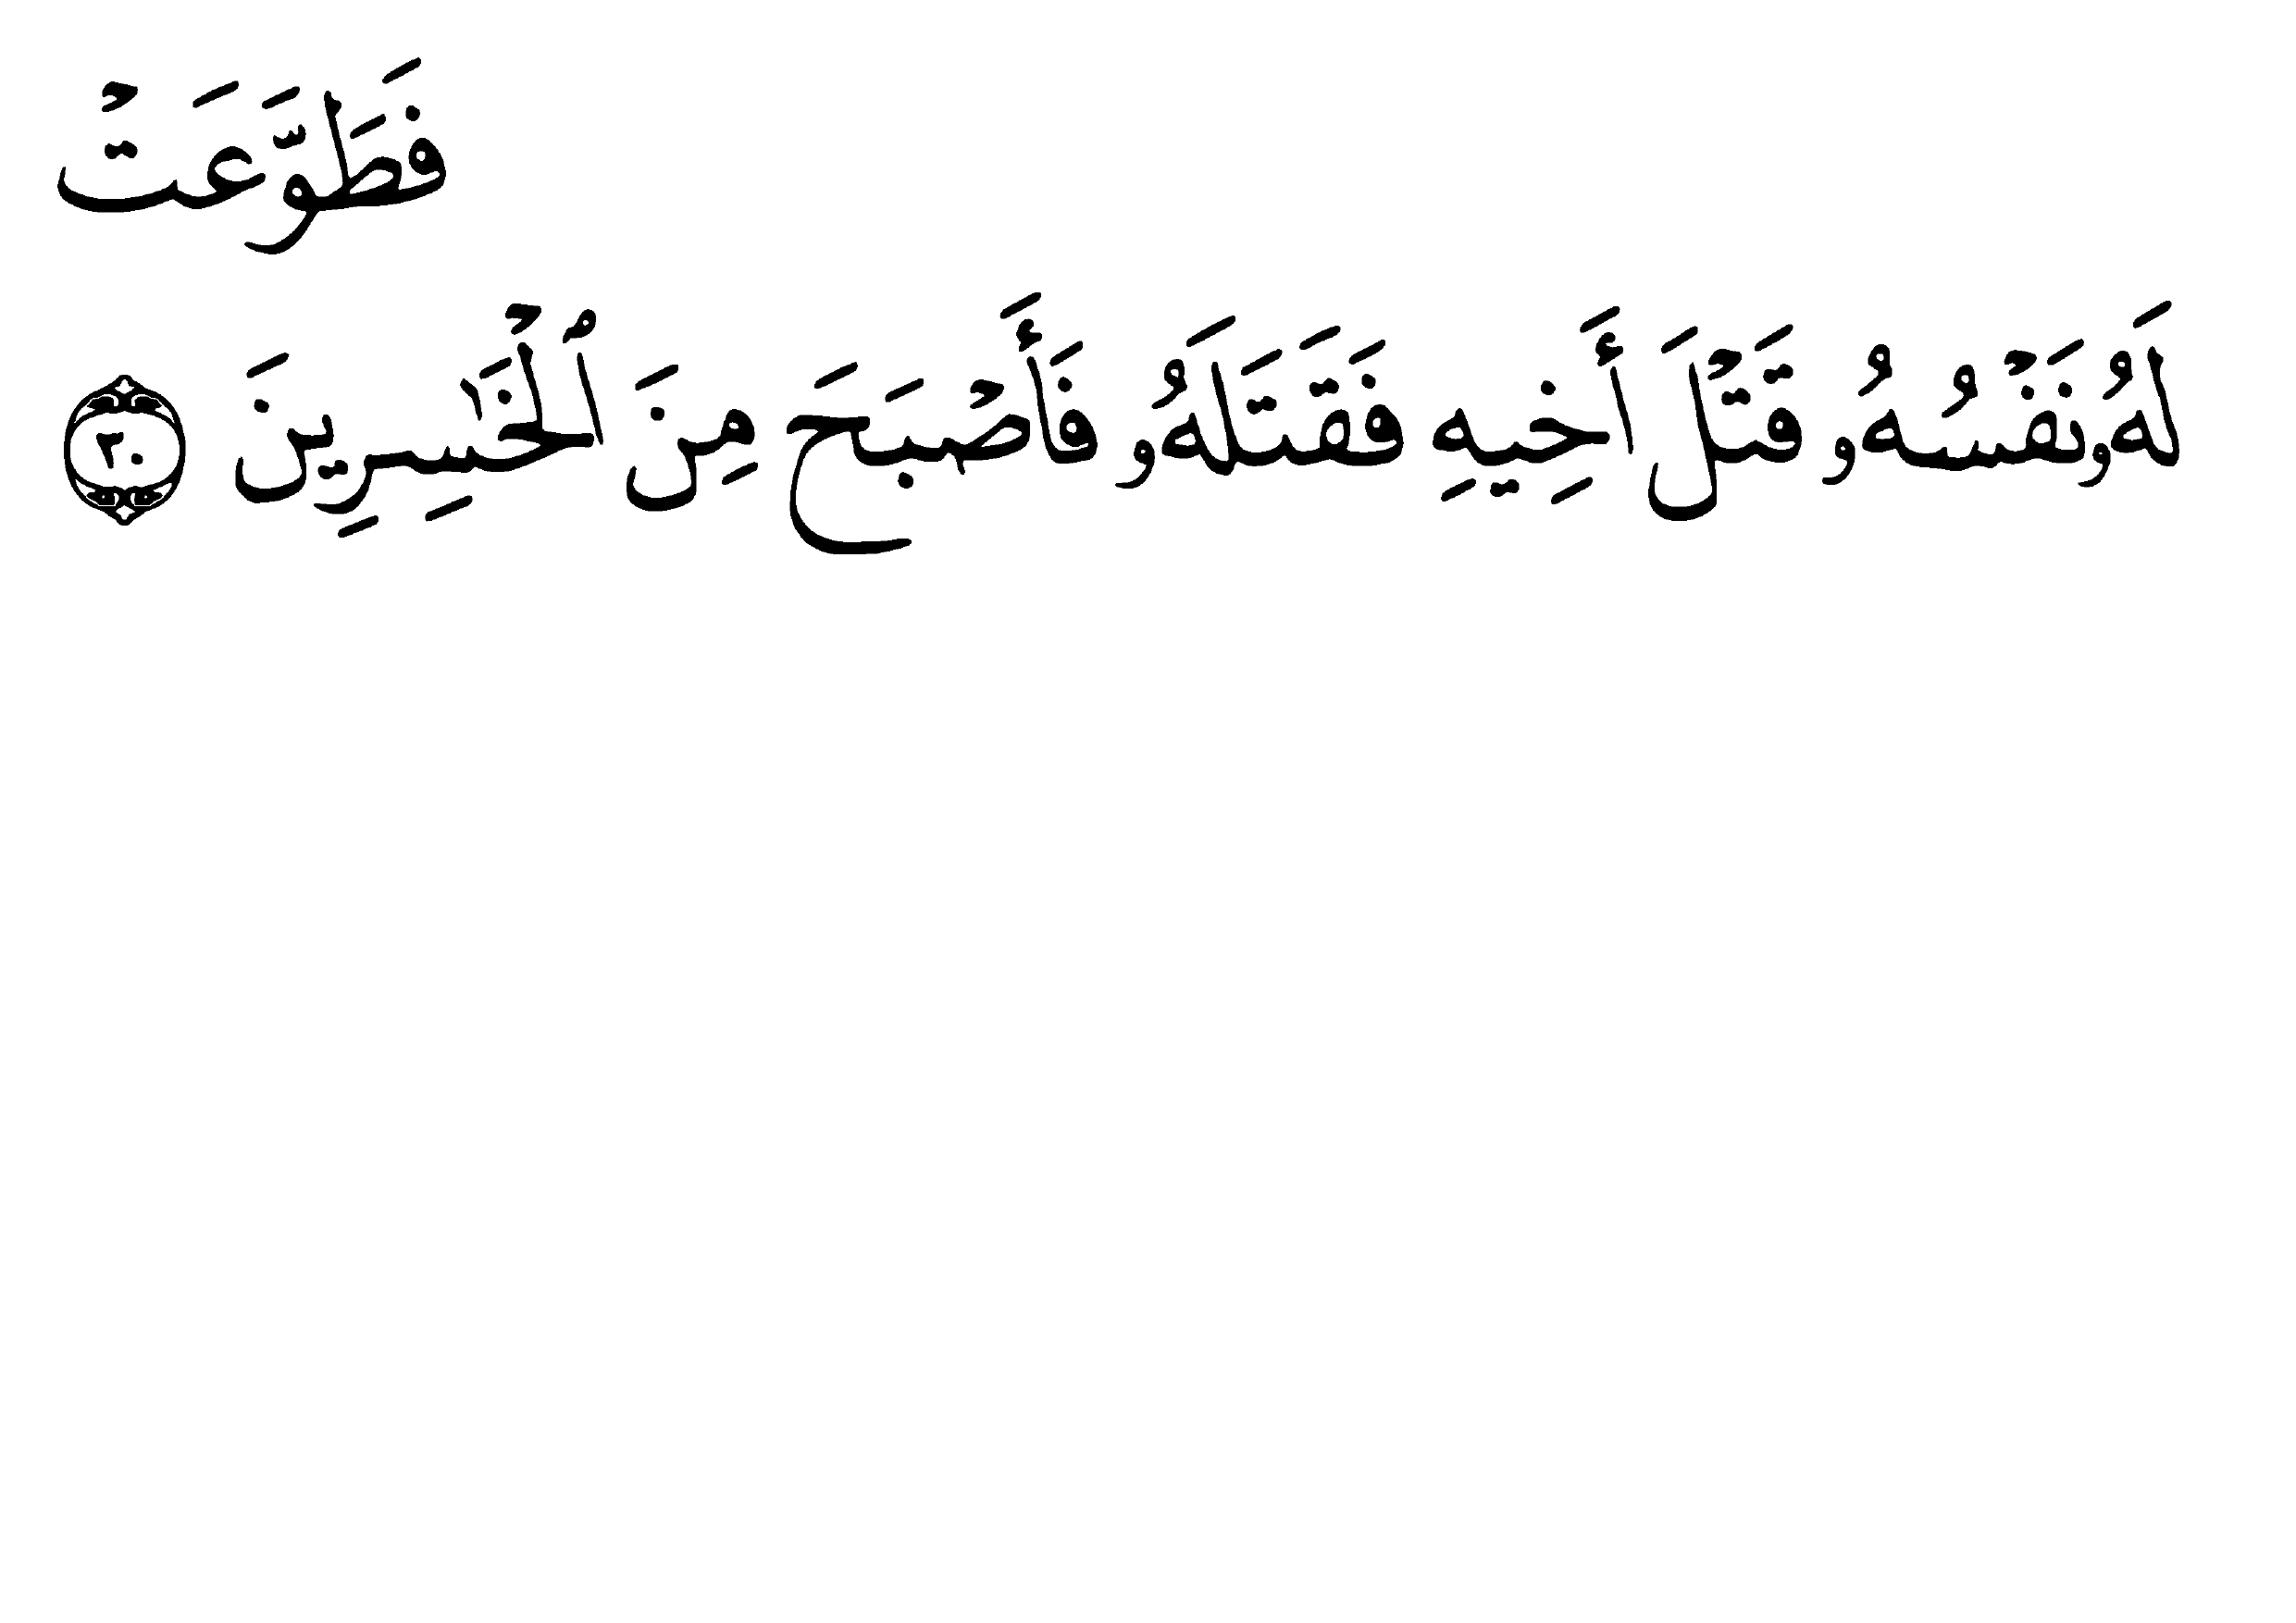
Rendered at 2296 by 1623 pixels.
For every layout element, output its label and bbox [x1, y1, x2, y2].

picture [57, 57, 2179, 554]
